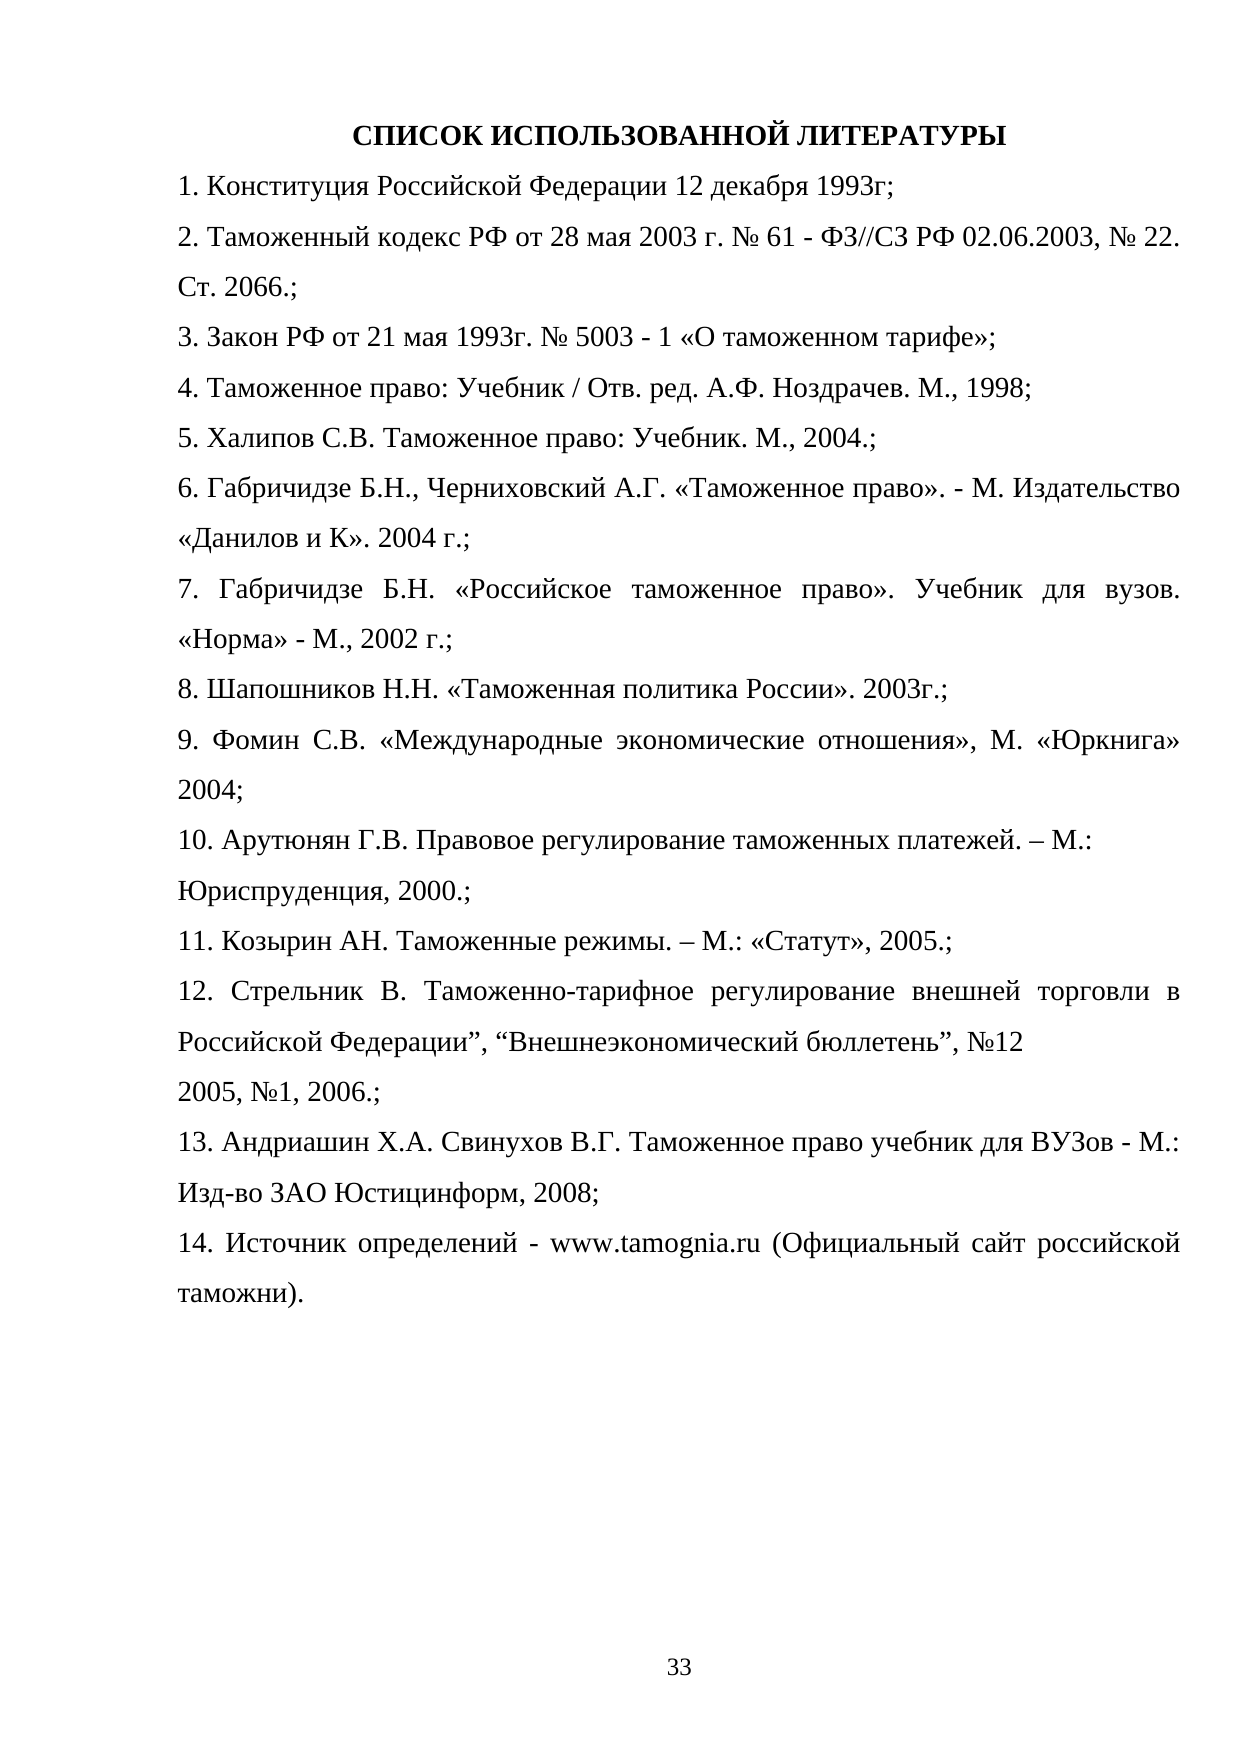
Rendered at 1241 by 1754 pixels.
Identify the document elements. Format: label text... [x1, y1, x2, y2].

text 9. Фомин С.В. «Международные экономические отношения», М. «Юркнига» 2004; [177, 722, 1181, 806]
text 2. Таможенный кодекс РФ от 28 мая . № 61 - ФЗ//СЗ РФ 02.06.2003, № 22. Ст. 2066.; [177, 219, 1181, 303]
text 14. Источник определений - www.tamognia.ru (Официальный сайт российской таможни). [177, 1225, 1181, 1309]
text 5. Халипов С.В. Таможенное право: Учебник. М., 2004.; [177, 420, 1181, 453]
text 4. Таможенное право: Учебник / Отв. ред. А.Ф. Ноздрачев. М., 1998; [177, 370, 1181, 403]
text Юриспруденция, 2000.; [177, 873, 1181, 906]
text СПИСОК ИСПОЛЬЗОВАННОЙ ЛИТЕРАТУРЫ [177, 118, 1181, 152]
text 12. Стрельник В. Таможенно-тарифное регулирование внешней торговли в Российской Федерации”, “Внешнеэкономический бюллетень”, №12 [177, 973, 1181, 1057]
text 10. Арутюнян Г.В. Правовое регулирование таможенных платежей. – М.: [177, 822, 1181, 856]
text 2005, №1, 2006.; [177, 1074, 1181, 1108]
text 1. Конституция Российской Федерации 12 декабря 1993г; [177, 168, 1181, 202]
text 3. Закон РФ от 21 мая 1993г. № 5003 - 1 «О таможенном тарифе»; [177, 319, 1181, 353]
text 7. Габричидзе Б.Н. «Российское таможенное право». Учебник для вузов. «Норма» - М., .; [177, 571, 1181, 655]
text 13. Андриашин Х.А. Свинухов В.Г. Таможенное право учебник для ВУЗов - М.: Изд-во ЗАО Юстицинформ, 2008; [177, 1124, 1181, 1208]
text 8. Шапошников Н.Н. «Таможенная политика России». 2003г.; [177, 672, 1181, 705]
text 11. Козырин АН. Таможенные режимы. – М.: «Статут», 2005.; [177, 923, 1181, 957]
text 6. Габричидзе Б.Н., Черниховский А.Г. «Таможенное право». - М. Издательство «Данилов и К». .; [177, 470, 1181, 554]
